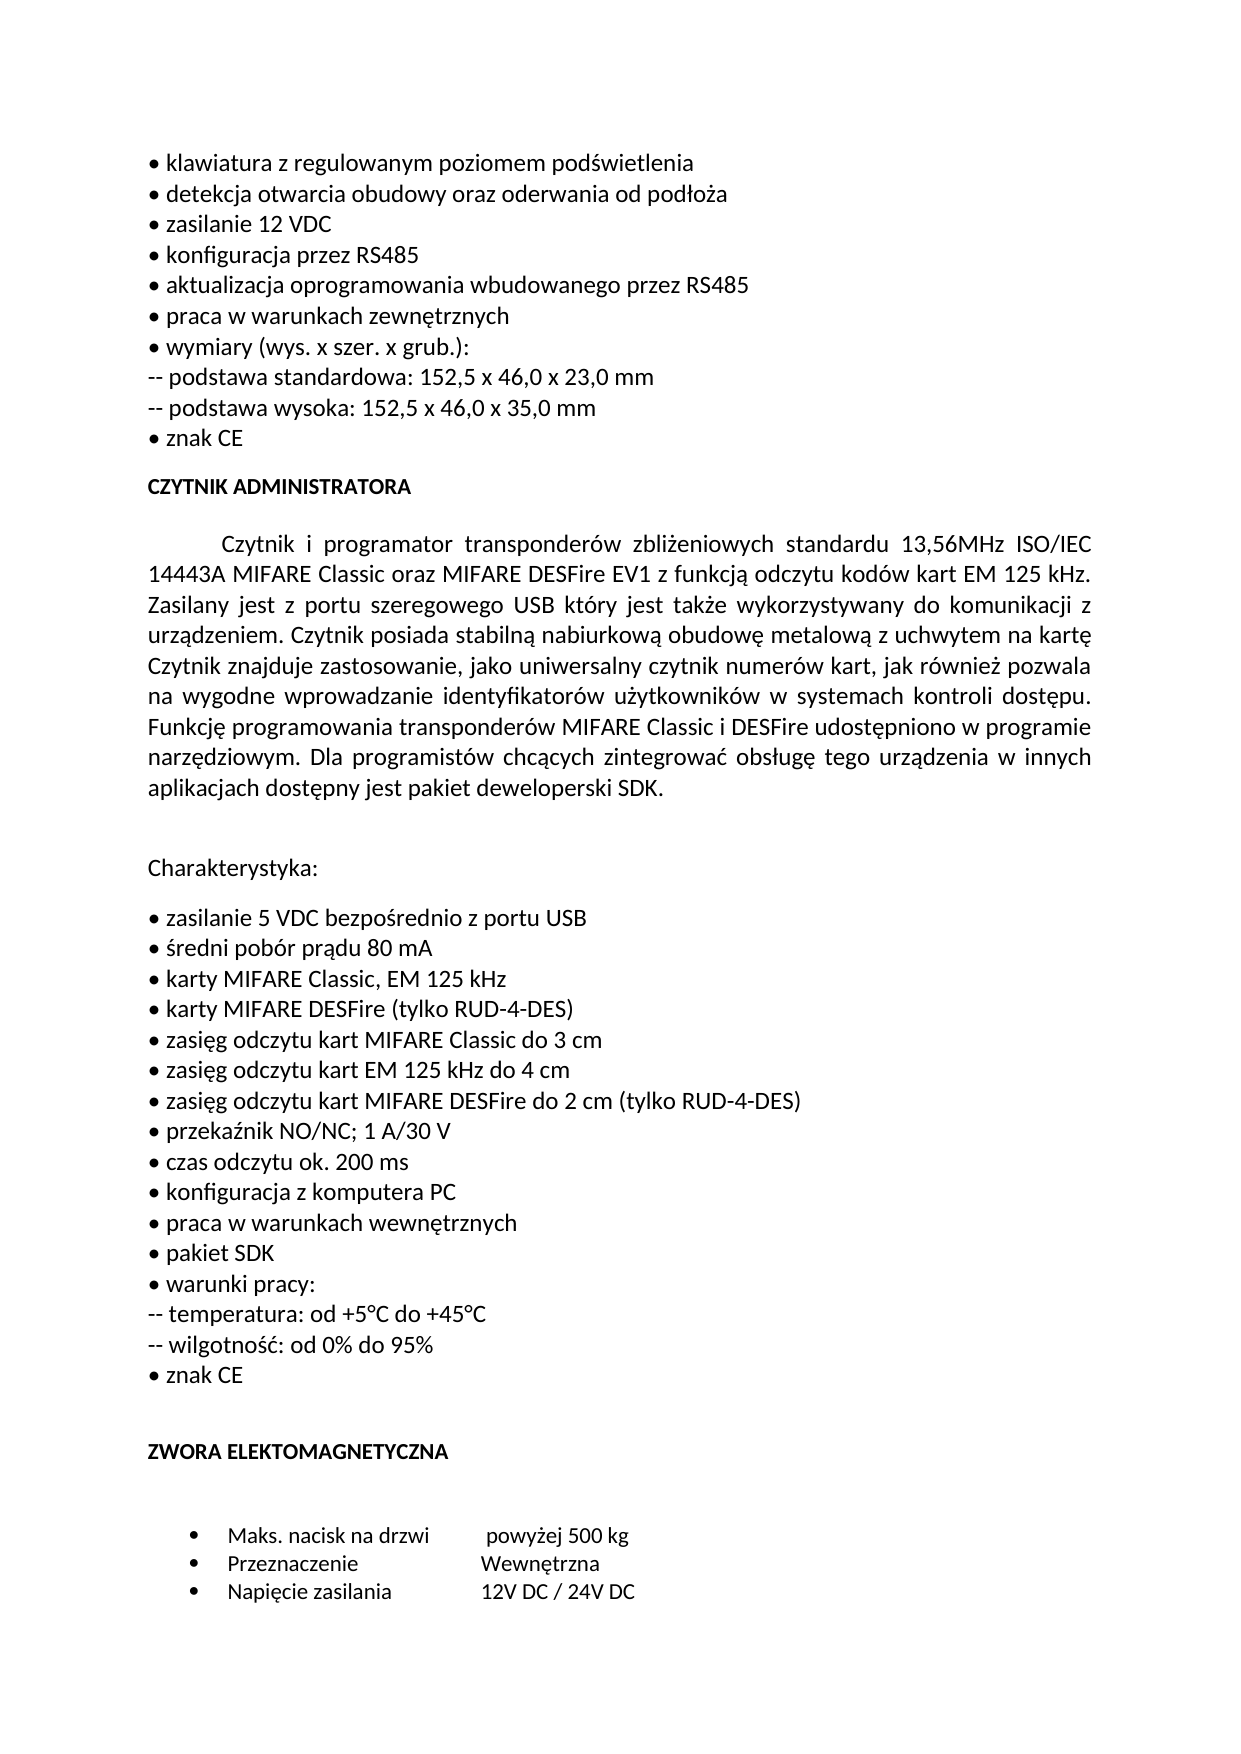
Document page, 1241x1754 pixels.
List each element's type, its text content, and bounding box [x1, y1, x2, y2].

text CZYTNIK ADMINISTRATORA [148, 472, 1093, 500]
text • karty MIFARE Classic, EM 125 kHz [148, 963, 1093, 993]
text • konfiguracja z komputera PC [148, 1176, 1093, 1207]
list Przeznaczenie Wewnętrzna [190, 1549, 1093, 1577]
list Maks. nacisk na drzwi powyżej 500 kg [190, 1521, 1093, 1549]
text • warunki pracy: [148, 1268, 1093, 1298]
text • zasilanie 5 VDC bezpośrednio z portu USB [148, 902, 1093, 932]
text • detekcja otwarcia obudowy oraz oderwania od podłoża [148, 178, 1093, 209]
text -- podstawa wysoka: 152,5 x 46,0 x 35,0 mm [148, 392, 1093, 422]
text • znak CE [148, 1359, 1093, 1390]
text Czytnik i programator transponderów zbliżeniowych standardu 13,56MHz ISO/IEC 14443A MIFARE Classic oraz MIFARE DESFire EV1 z funkcją odczytu kodów kart EM 125 kHz. Zasilany jest z portu szeregowego USB który jest także wykorzystywany do komunikacji z urządzeniem. Czytnik posiada stabilną nabiurkową obudowę metalową z uchwytem na kartę Czytnik znajduje zastosowanie, jako uniwersalny czytnik numerów kart, jak również pozwala na wygodne wprowadzanie identyfikatorów użytkowników w systemach kontroli dostępu. Funkcję programowania transponderów MIFARE Classic i DESFire udostępniono w programie narzędziowym. Dla programistów chcących zintegrować obsługę tego urządzenia w innych aplikacjach dostępny jest pakiet deweloperski SDK. [148, 528, 1093, 803]
text • praca w warunkach zewnętrznych [148, 300, 1093, 331]
text • zasięg odczytu kart MIFARE Classic do 3 cm [148, 1024, 1093, 1054]
text -- wilgotność: od 0% do 95% [148, 1329, 1093, 1359]
text • przekaźnik NO/NC; 1 A/30 V [148, 1115, 1093, 1146]
text • karty MIFARE DESFire (tylko RUD-4-DES) [148, 993, 1093, 1024]
list Napięcie zasilania 12V DC / 24V DC [190, 1577, 1093, 1605]
text • wymiary (wys. x szer. x grub.): [148, 331, 1093, 361]
text • zasięg odczytu kart EM 125 kHz do 4 cm [148, 1054, 1093, 1085]
text • znak CE [148, 422, 1093, 453]
text -- temperatura: od +5°C do +45°C [148, 1298, 1093, 1329]
text • czas odczytu ok. 200 ms [148, 1146, 1093, 1176]
text • zasilanie 12 VDC [148, 209, 1093, 239]
text • klawiatura z regulowanym poziomem podświetlenia [148, 148, 1093, 178]
text • średni pobór prądu 80 mA [148, 932, 1093, 963]
text Charakterystyka: [148, 852, 1093, 883]
text • praca w warunkach wewnętrznych [148, 1207, 1093, 1237]
text • zasięg odczytu kart MIFARE DESFire do 2 cm (tylko RUD-4-DES) [148, 1085, 1093, 1115]
text • aktualizacja oprogramowania wbudowanego przez RS485 [148, 270, 1093, 300]
text • pakiet SDK [148, 1237, 1093, 1268]
text -- podstawa standardowa: 152,5 x 46,0 x 23,0 mm [148, 361, 1093, 392]
text • konfiguracja przez RS485 [148, 239, 1093, 270]
text ZWORA ELEKTOMAGNETYCZNA [148, 1437, 1093, 1465]
